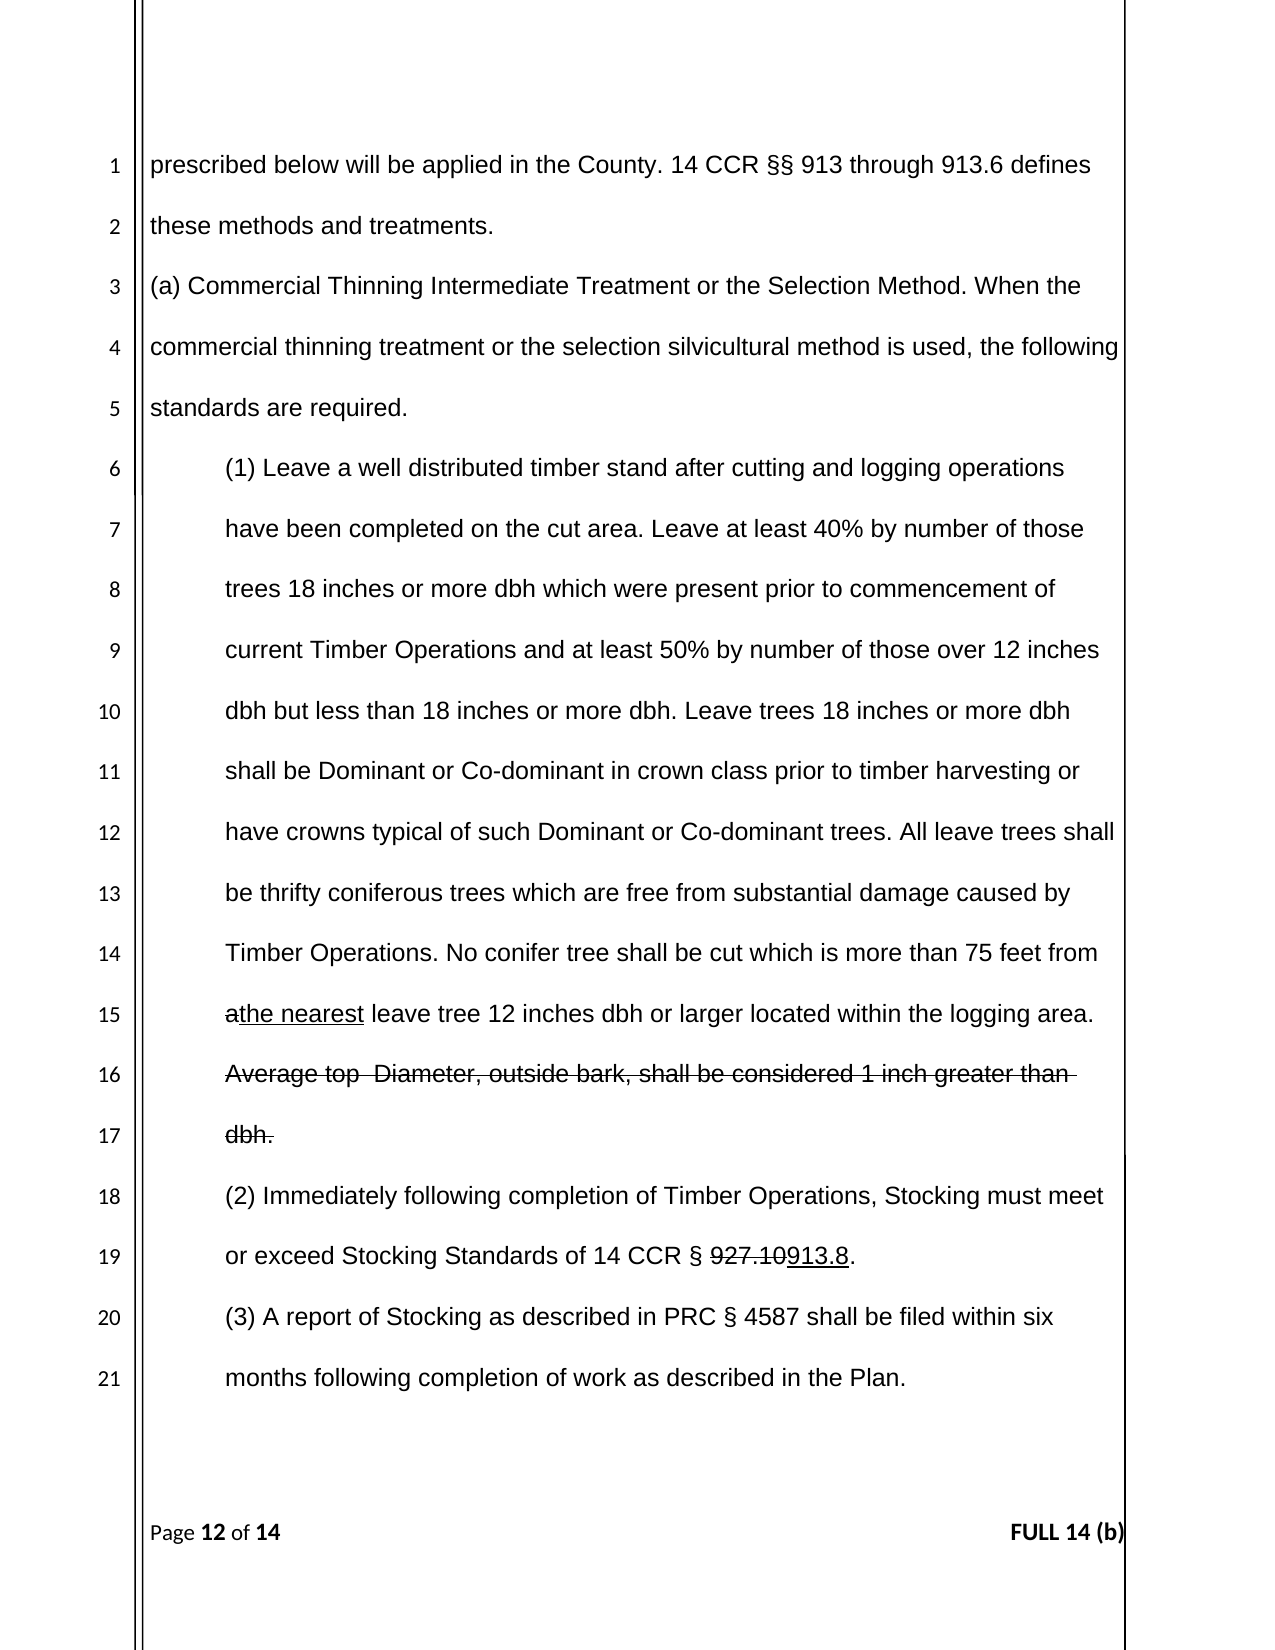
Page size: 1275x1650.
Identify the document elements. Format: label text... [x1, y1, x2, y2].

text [150, 150, 1125, 239]
text (2) Immediately following completion of Timber Operations, Stocking must meet or exceed Stocking Standards of 14 CCR § 927.10913.8. [225, 1181, 1125, 1270]
text (a) Commercial Thinning Intermediate Treatment or the Selection Method. When the commercial thinning treatment or the selection silvicultural method is used, the following standards are required. [150, 271, 1125, 421]
text (1) Leave a well distributed timber stand after cutting and logging operations have been completed on the cut area. Leave at least 40% by number of those trees 18 inches or more dbh which were present prior to commencement of current Timber Operations and at least 50% by number of those over 12 inches dbh but less than 18 inches or more dbh. Leave trees 18 inches or more dbh shall be Dominant or Co-dominant in crown class prior to timber harvesting or have crowns typical of such Dominant or Co-dominant trees. All leave trees shall be thrifty coniferous trees which are free from substantial damage caused by Timber Operations. No conifer tree shall be cut which is more than 75 feet from athe nearest leave tree 12 inches dbh or larger located within the logging area. Average top Diameter, outside bark, shall be considered 1 inch greater than dbh. [225, 453, 1125, 1149]
text (3) A report of Stocking as described in PRC § 4587 shall be filed within six months following completion of work as described in the Plan. [225, 1302, 1125, 1391]
